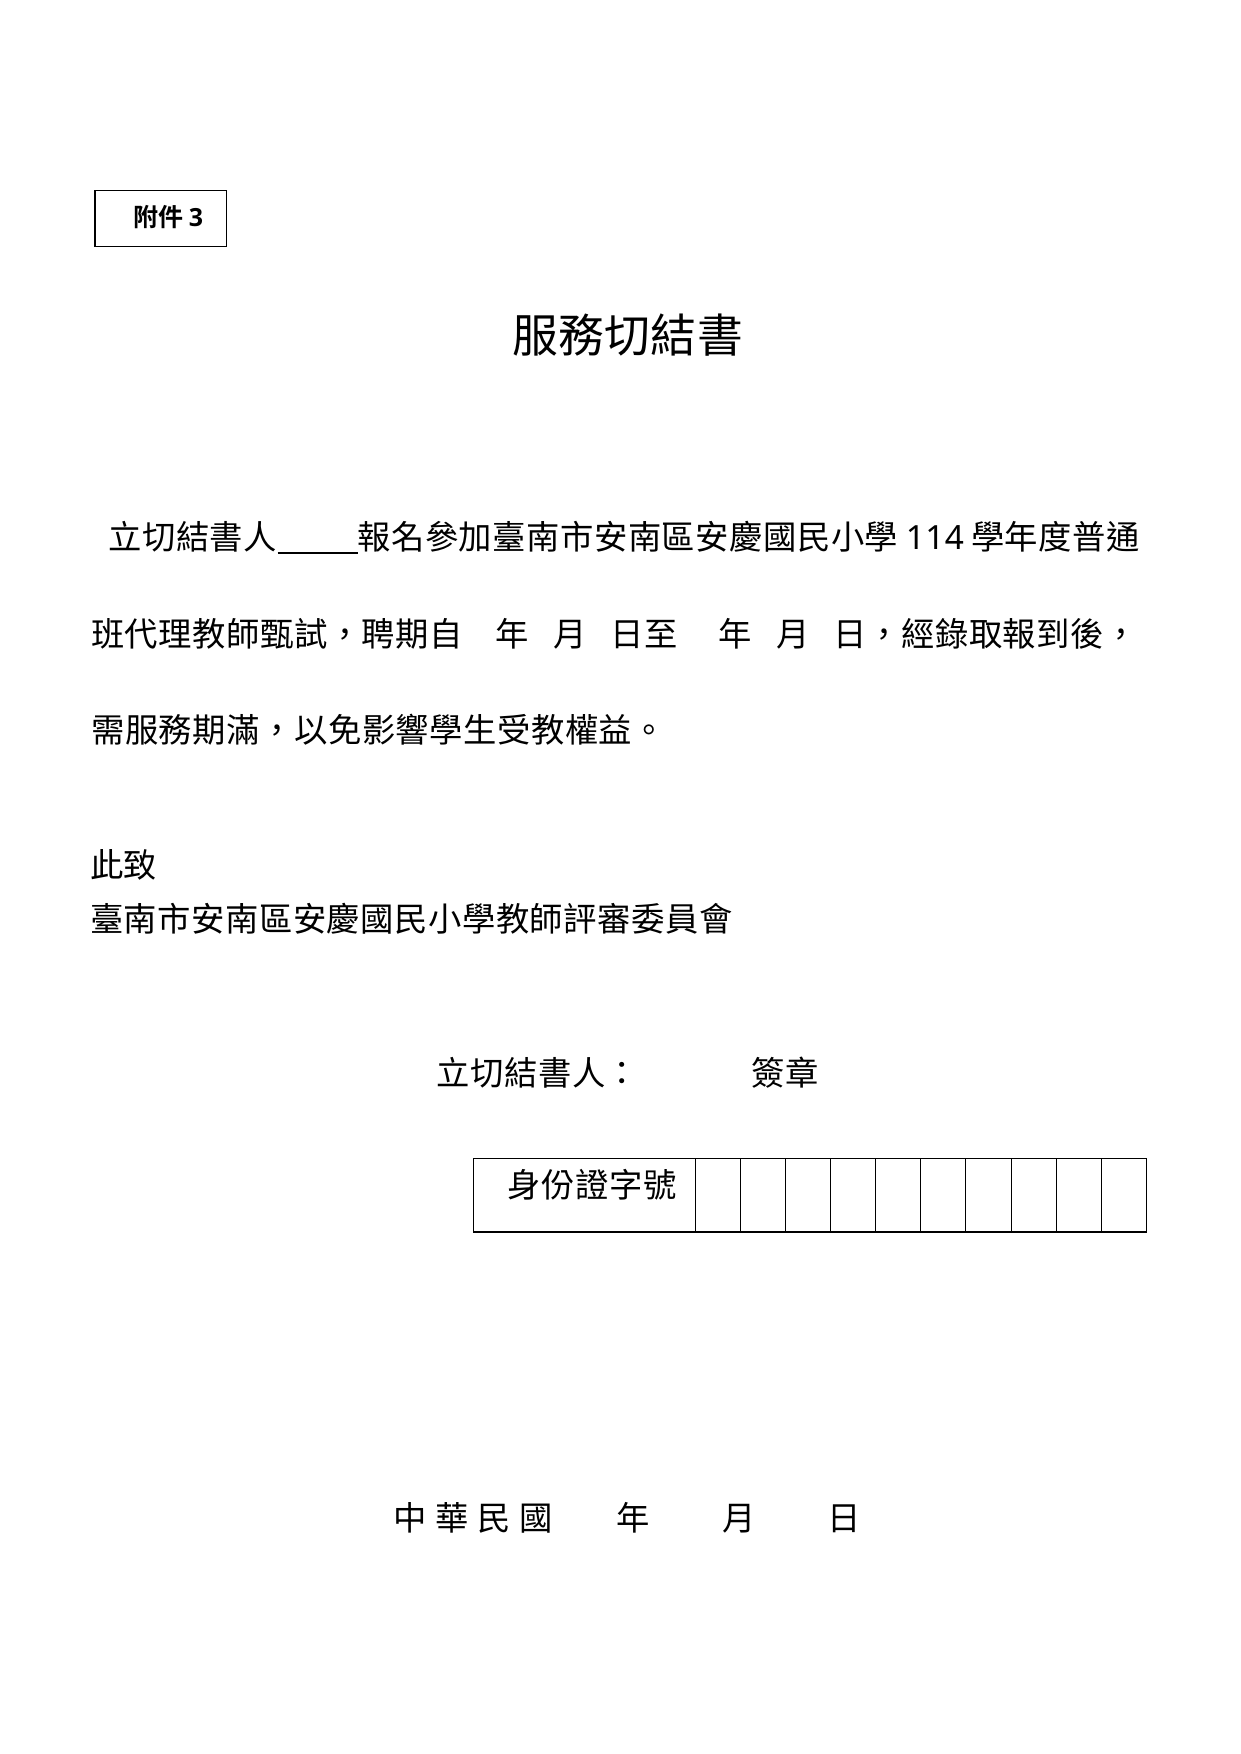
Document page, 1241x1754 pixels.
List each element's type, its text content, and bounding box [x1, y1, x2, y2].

text 此致 [90, 839, 1165, 887]
text 立切結書人 報名參加臺南市安南區安慶國民小學114學年度普通班代理教師甄試，聘期自 年 月 日至 年 月 日，經錄取報到後，需服務期滿，以免影響學生受教權益。 [90, 511, 1165, 752]
table_header [1012, 1159, 1056, 1231]
table_header [786, 1159, 830, 1231]
table_header [876, 1159, 920, 1231]
table_header [1102, 1159, 1146, 1231]
table_header [831, 1159, 875, 1231]
text 立切結書人： 簽章 [90, 1047, 1165, 1095]
text 中 華 民 國 年 月 日 [90, 1492, 1165, 1540]
table_header [921, 1159, 965, 1231]
table_header [966, 1159, 1011, 1231]
table_header [696, 1159, 740, 1231]
table_header [741, 1159, 785, 1231]
text 臺南市安南區安慶國民小學教師評審委員會 [90, 892, 1165, 941]
table_header [1057, 1159, 1101, 1231]
text 服務切結書 [90, 299, 1165, 366]
table_header 身份證字號 [474, 1159, 695, 1231]
